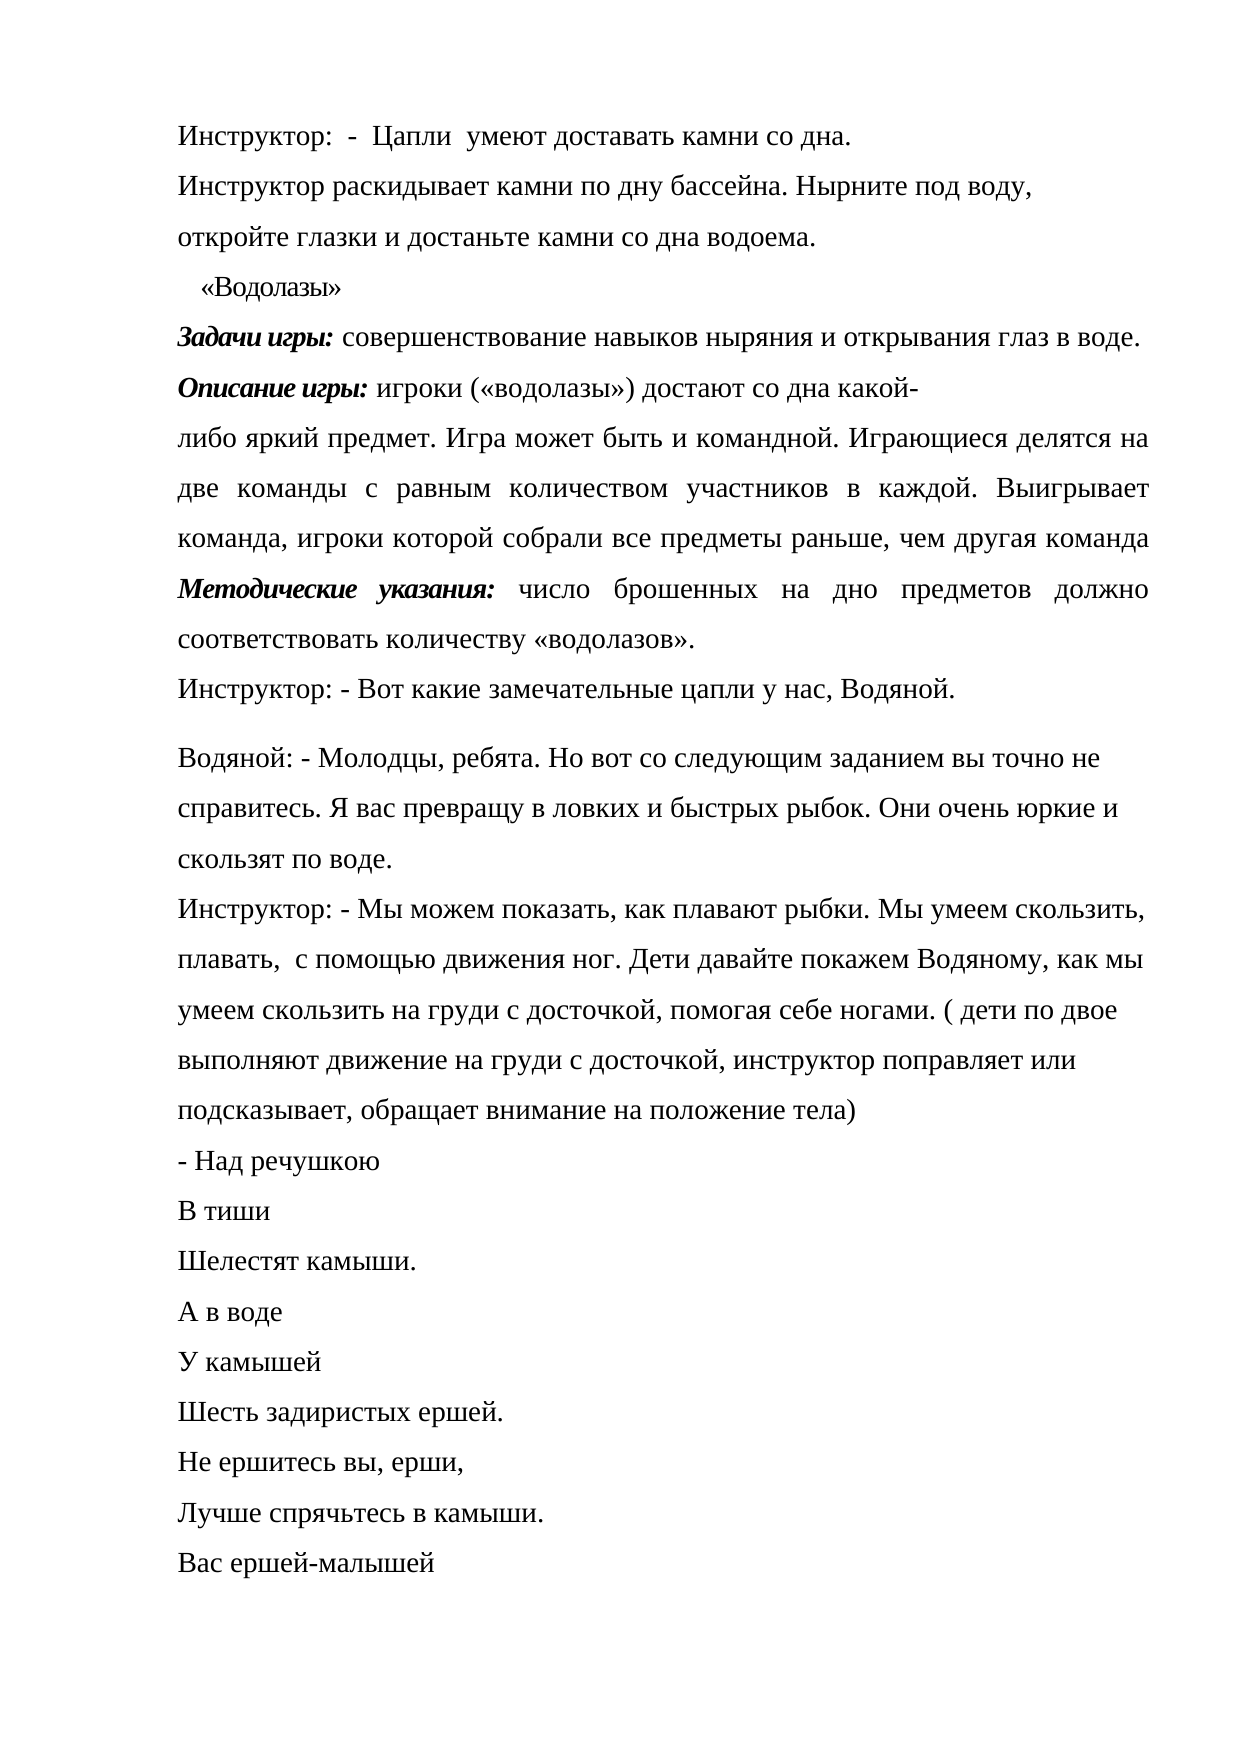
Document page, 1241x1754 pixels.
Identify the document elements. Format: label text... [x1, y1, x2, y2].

text Задачи игры: совершенствование навыков ныряния и открывания глаз в воде. [334, 319, 1149, 353]
text Инструктор: - Цапли умеют доставать камни со дна. [177, 118, 1152, 152]
text Инструктор раскидывает камни по дну бассейна. Нырните под воду, откройте глазки и достаньте камни со дна водоема. [177, 168, 1152, 252]
text Инструктор: - Вот какие замечательные цапли у нас, Водяной. [177, 672, 1149, 705]
text «Водолазы» [200, 269, 1152, 303]
text Описание игры: игроки («водолазы») достают со дна какой- [369, 370, 1152, 403]
text либо яркий предмет. Игра может быть и командной. Играющиеся делятся на две команды с равным количеством участников в каждой. Выигрывает команда, игроки которой собрали все предметы раньше, чем другая команда Методические указания: число брошенных на дно предметов должно соответствовать количеству «водолазов». [177, 420, 1149, 655]
text Инструктор: - Мы можем показать, как плавают рыбки. Мы умеем скользить, плавать, с помощью движения ног. Дети давайте покажем Водяному, как мы умеем скользить на груди с досточкой, помогая себе ногами. ( дети по двое выполняют движение на груди с досточкой, инструктор поправляет или подсказывает, обращает внимание на положение тела) [177, 891, 1152, 1126]
text Водяной: - Молодцы, ребята. Но вот со следующим заданием вы точно не справитесь. Я вас превращу в ловких и быстрых рыбок. Они очень юркие и скользят по воде. [177, 740, 1152, 874]
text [177, 1143, 1152, 1579]
